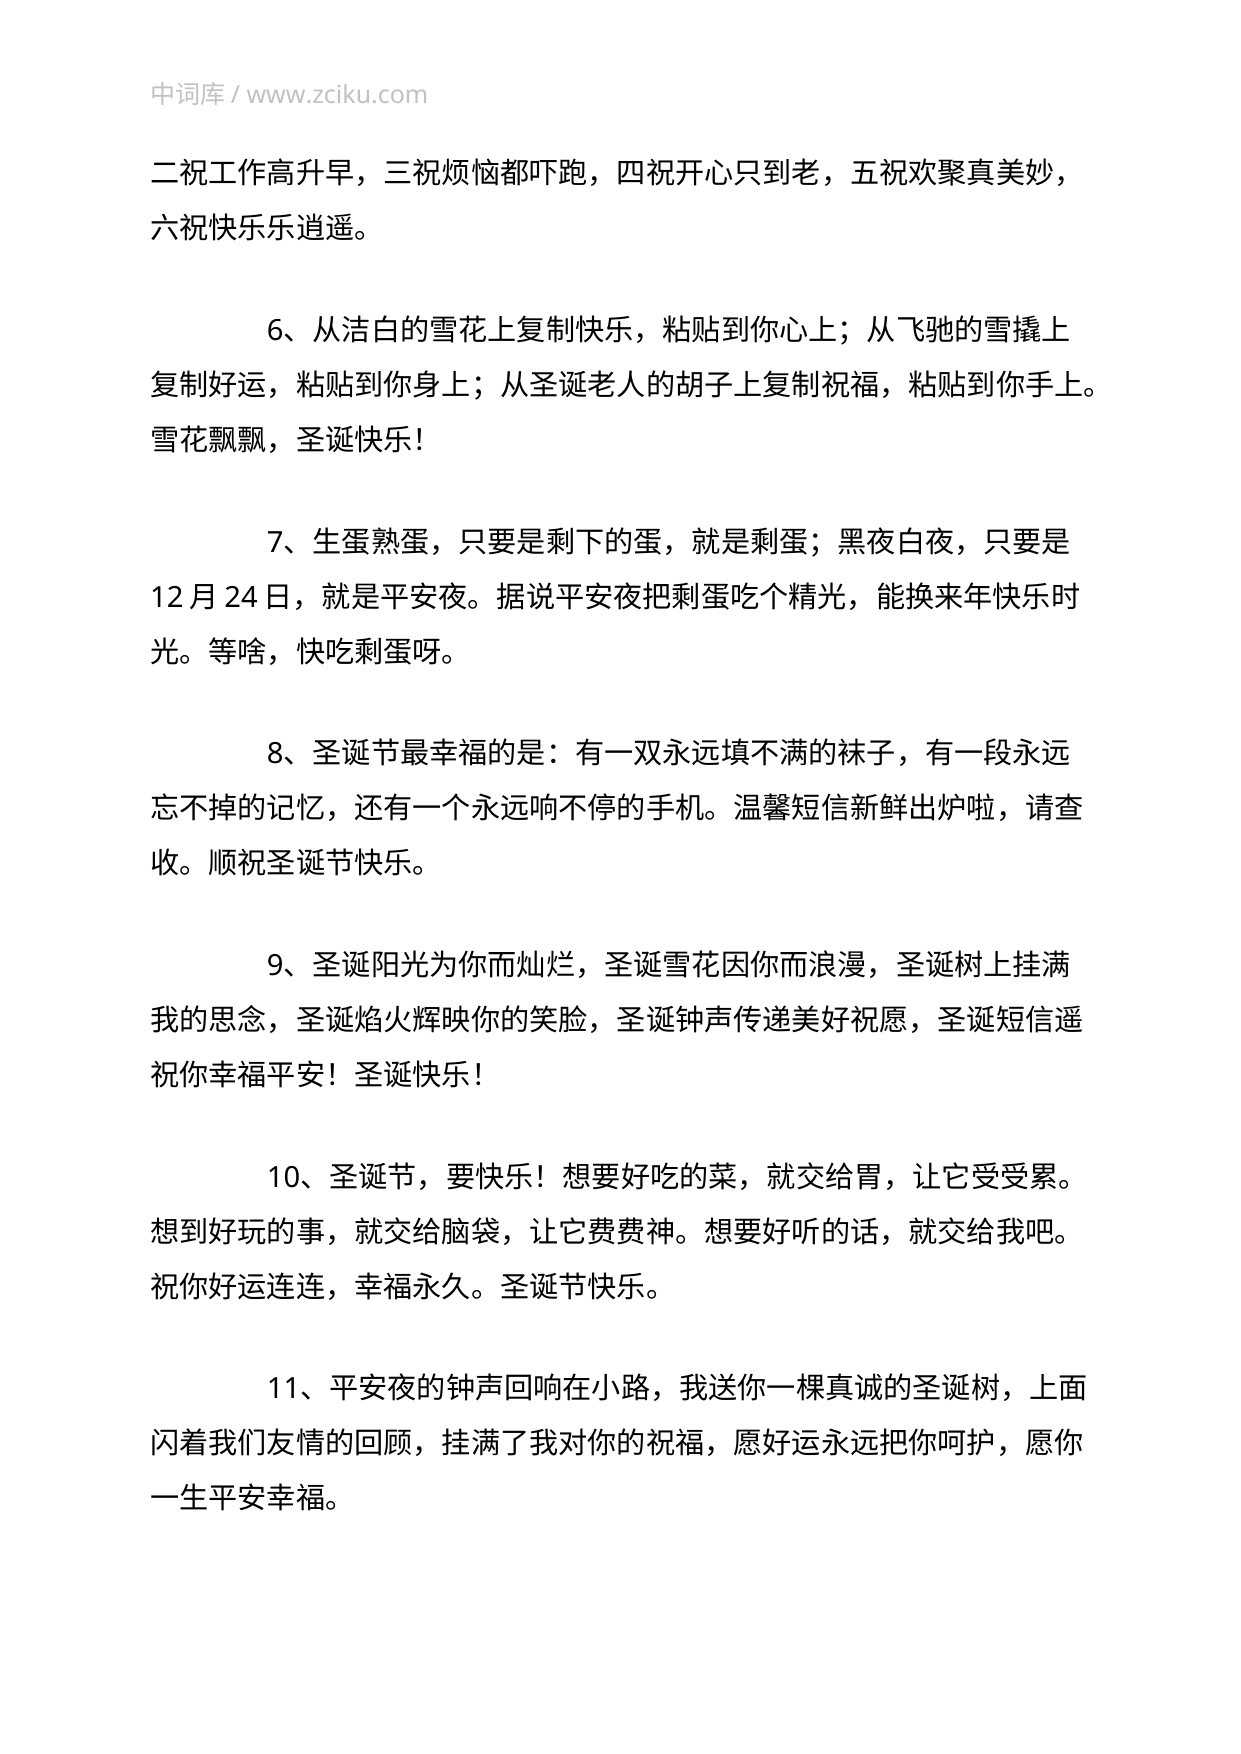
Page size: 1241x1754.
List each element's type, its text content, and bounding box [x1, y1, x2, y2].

text 8、圣诞节最幸福的是：有一双永远填不满的袜子，有一段永远忘不掉的记忆，还有一个永远响不停的手机。温馨短信新鲜出炉啦，请查收。顺祝圣诞节快乐。 [150, 730, 1090, 882]
text 10、圣诞节，要快乐！想要好吃的菜，就交给胃，让它受受累。想到好玩的事，就交给脑袋，让它费费神。想要好听的话，就交给我吧。祝你好运连连，幸福永久。圣诞节快乐。 [150, 1153, 1090, 1306]
text 7、生蛋熟蛋，只要是剩下的蛋，就是剩蛋；黑夜白夜，只要是12月24日，就是平安夜。据说平安夜把剩蛋吃个精光，能换来年快乐时光。等啥，快吃剩蛋呀。 [150, 518, 1090, 671]
text 9、圣诞阳光为你而灿烂，圣诞雪花因你而浪漫，圣诞树上挂满我的思念，圣诞焰火辉映你的笑脸，圣诞钟声传递美好祝愿，圣诞短信遥祝你幸福平安！圣诞快乐！ [150, 942, 1090, 1094]
text 11、平安夜的钟声回响在小路，我送你一棵真诚的圣诞树，上面闪着我们友情的回顾，挂满了我对你的祝福，愿好运永远把你呵护，愿你一生平安幸福。 [150, 1365, 1090, 1517]
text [150, 150, 1090, 247]
text 6、从洁白的雪花上复制快乐，粘贴到你心上；从飞驰的雪撬上复制好运，粘贴到你身上；从圣诞老人的胡子上复制祝福，粘贴到你手上。雪花飘飘，圣诞快乐！ [150, 307, 1090, 459]
